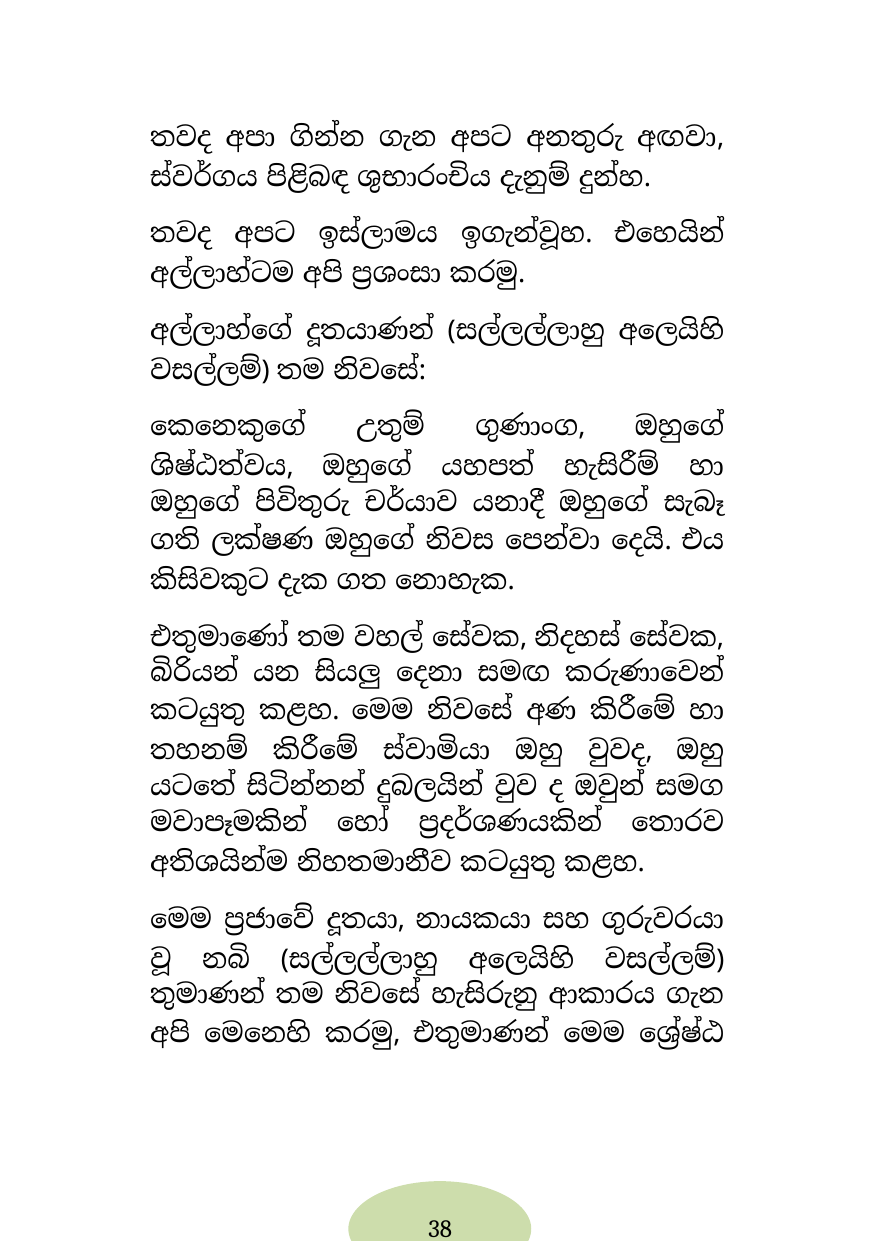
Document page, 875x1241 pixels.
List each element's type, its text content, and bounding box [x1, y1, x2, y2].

text තවද අපට ඉස්ලාමය ඉගැන්වූහ. එහෙයින් අල්ලාහ්ටම අපි ප්‍රශංසා කරමු. [150, 214, 724, 291]
text අල්ලාහ්ගේ දූතයාණන් (සල්ලල්ලාහු අලෙයිහි වසල්ලම්) තම නිවසේ: [150, 310, 724, 387]
text කෙනෙකුගේ උතුම් ගුණාංග, ඔහුගේ ශිෂ්ඨත්වය, ඔහුගේ යහපත් හැසිරීම් හා ඔහුගේ පිවිතුරු චර්යාව යනාදී ඔහුගේ සැබෑ ගති ලක්ෂණ ඔහුගේ නිවස පෙන්වා දෙයි. එය කිසිවකුට දැක ගත නොහැක. [150, 407, 724, 597]
text තවද අපා ගින්න ගැන අපට අනතුරු අඟවා, ස්වර්ගය පිළිබඳ ශුභාරංචිය දැනුම් දුන්හ. [150, 117, 724, 194]
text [150, 899, 724, 1050]
text එතුමාණෝ තම වහල් සේවක, නිදහස් සේවක, බිරියන් යන සියලු දෙනා සමඟ කරුණාවෙන් කටයුතු කළහ. මෙම නිවසේ අණ කිරීමේ හා තහනම් කිරීමේ ස්වාමියා ඔහු වුවද, ඔහු යටතේ සිටින්නන් දුබලයින් වුව ද ඔවුන් සමග මවාපෑමකින් හෝ ප්‍රදර්ශණයකින් තොරව අතිශයින්ම නිහතමානීව කටයුතු කළහ. [150, 617, 724, 879]
